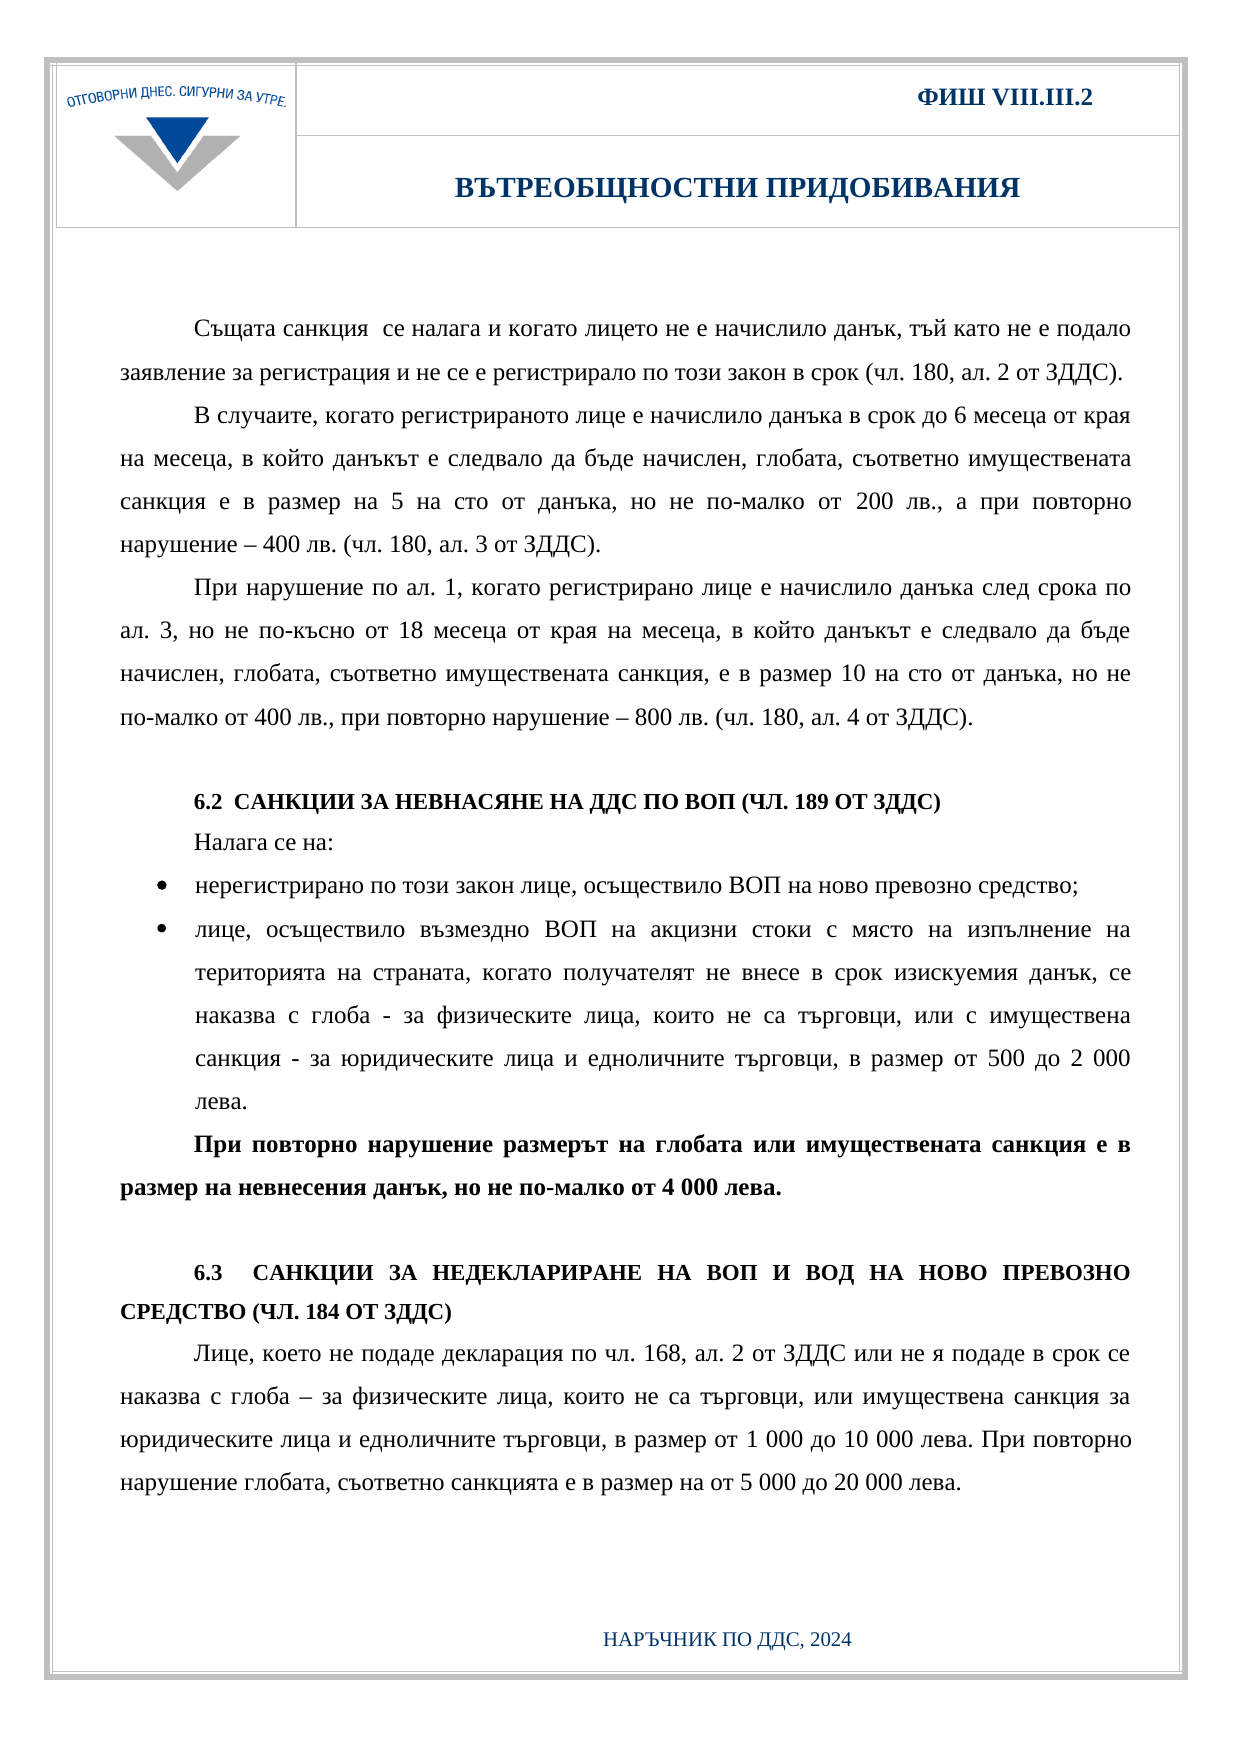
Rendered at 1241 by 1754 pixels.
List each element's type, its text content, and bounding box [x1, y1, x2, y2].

text Налага се на: [120, 827, 1132, 856]
list нерегистрирано по този закон лице, осъществило ВОП на ново превозно средство; [157, 871, 1132, 899]
text При нарушение по ал. 1, когато регистрирано лице е начислило данъка след срока по ал. 3, но не по-късно от 18 месеца от края на месеца, в който данъкът е следвало да бъде начислен, глобата, съответно имуществената санкция, е в размер 10 на сто от данъка, но не по-малко от 400 лв., при повторно нарушение – 800 лв. (чл. 180, ал. 4 от ЗДДС). [120, 572, 1132, 730]
picture [67, 86, 286, 191]
list лице, осъществило възмездно ВОП на акцизни стоки с място на изпълнение на територията на страната, когато получателят не внесе в срок изискуемия данък, се наказва с глоба - за физическите лица, които не са търговци, или с имуществена санкция - за юридическите лица и едноличните търговци, в размер от 500 до 2 000 лева. [157, 914, 1132, 1115]
text 6.2 САНКЦИИ ЗА НЕВНАСЯНЕ НА ДДС ПО ВОП (ЧЛ. 189 ОТ ЗДДС) [120, 788, 1132, 814]
text 6.3 САНКЦИИ ЗА НЕДЕКЛАРИРАНЕ НА ВОП И ВОД НА НОВО ПРЕВОЗНО СРЕДСТВО (ЧЛ. 184 ОТ ЗДДС) [120, 1259, 1132, 1324]
text Същата санкция се налага и когато лицето не е начислило данък, тъй като не е подало заявление за регистрация и не се е регистрирало по този закон в срок (чл. 180, ал. 2 от ЗДДС). [120, 313, 1132, 385]
text В случаите, когато регистрираното лице е начислило данъка в срок до 6 месеца от края на месеца, в който данъкът е следвало да бъде начислен, глобата, съответно имуществената санкция е в размер на 5 на сто от данъка, но не по-малко от 200 лв., а при повторно нарушение – 400 лв. (чл. 180, ал. 3 от ЗДДС). [120, 400, 1132, 558]
text При повторно нарушение размерът на глобата или имуществената санкция е в размер на невнесения данък, но не по-малко от 4 000 лева. [120, 1129, 1132, 1201]
text Лице, което не подаде декларация по чл. 168, ал. 2 от ЗДДС или не я подаде в срок се наказва с глоба – за физическите лица, които не са търговци, или имуществена санкция за юридическите лица и едноличните търговци, в размер от 1 000 до 10 000 лева. При повторно нарушение глобата, съответно санкцията е в размер на от 5 000 до 20 000 лева. [120, 1338, 1132, 1496]
